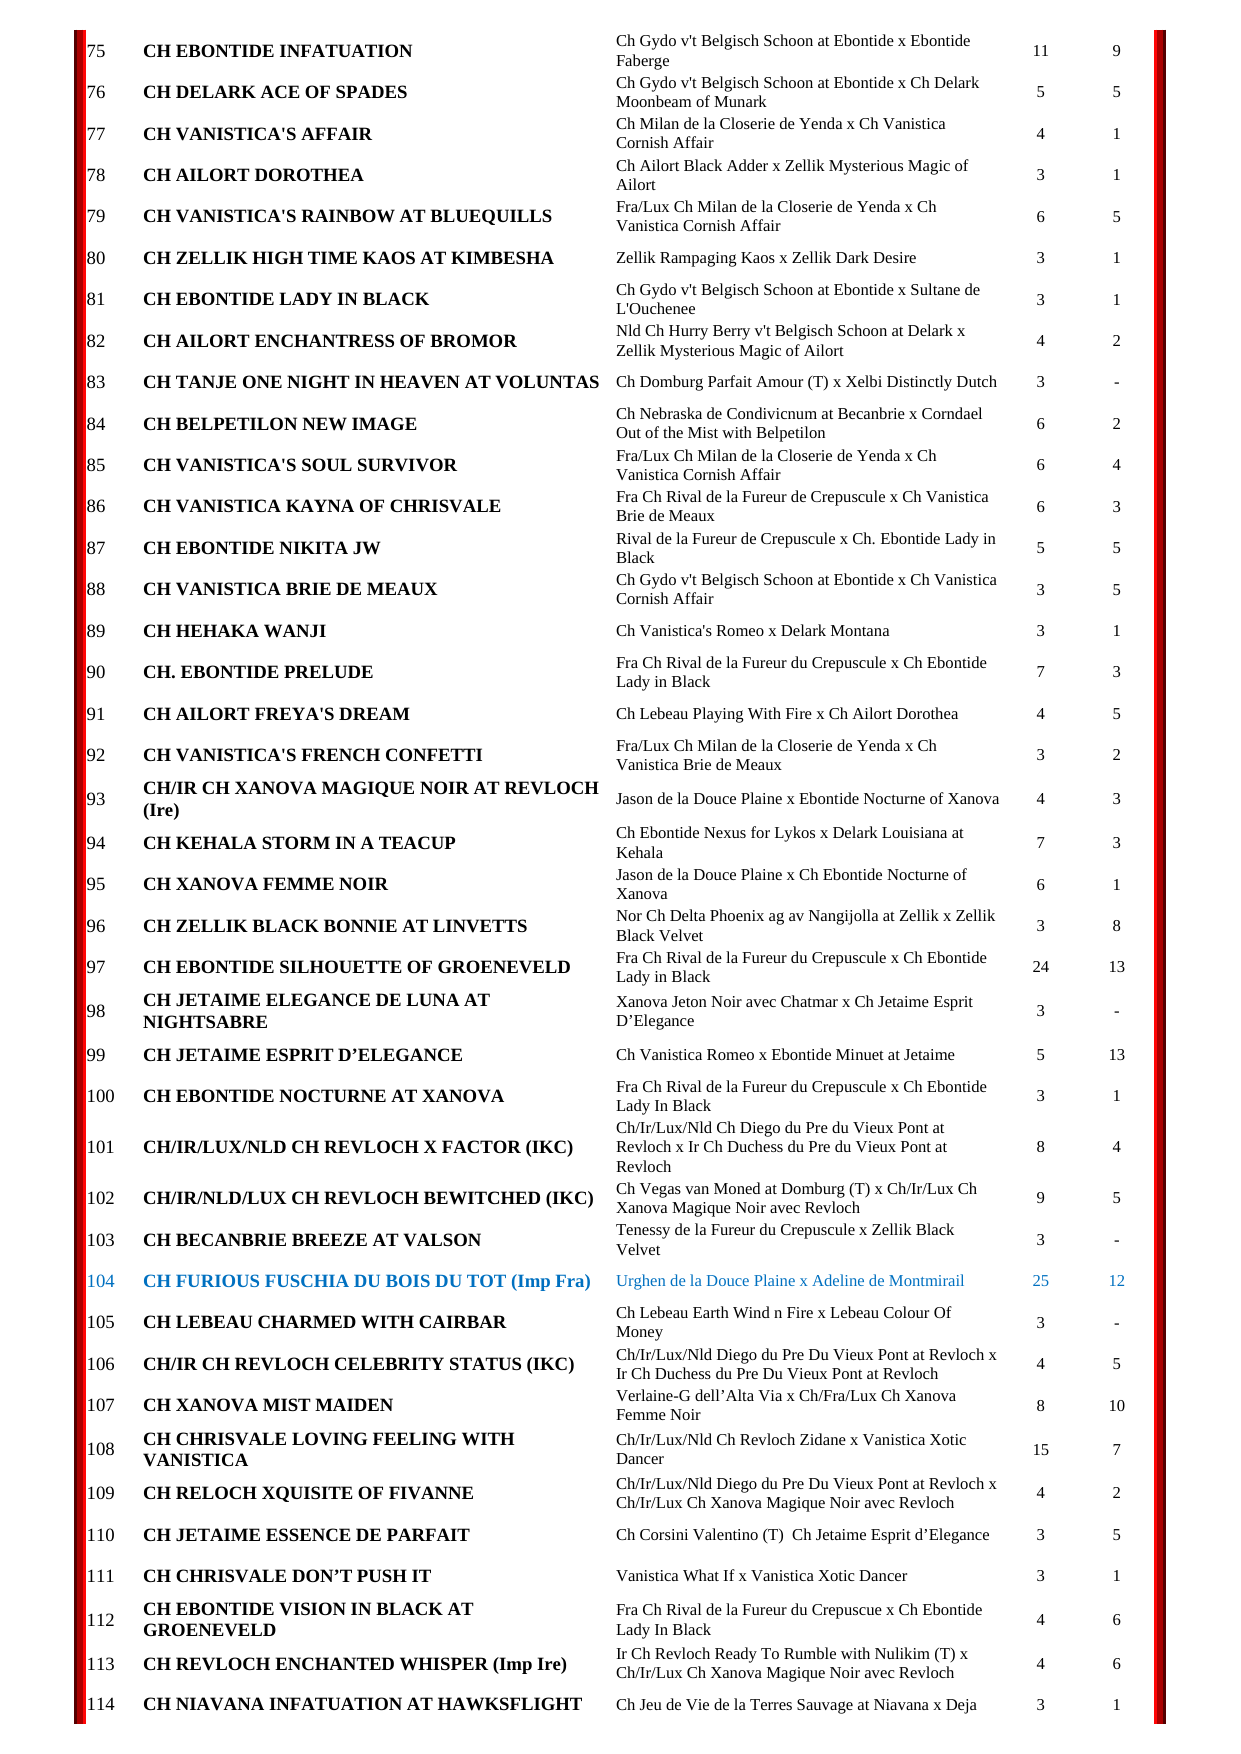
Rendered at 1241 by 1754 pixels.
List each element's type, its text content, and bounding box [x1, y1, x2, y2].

table_cell CH CHRISVALE DON’T PUSH IT [137, 1555, 609, 1596]
table_cell 84 [86, 403, 137, 444]
table_cell CH ZELLIK BLACK BONNIE AT LINVETTS [137, 905, 609, 946]
table_cell CH AILORT DOROTHEA [137, 154, 609, 195]
table_cell 6 [1008, 195, 1073, 237]
table_cell 3 [1008, 610, 1073, 651]
table_cell 9 [1073, 30, 1154, 71]
table_cell CH. EBONTIDE PRELUDE [137, 651, 609, 693]
table_cell 114 [86, 1684, 137, 1724]
table_cell 1 [1073, 1555, 1154, 1596]
table_cell Ch Gydo v't Belgisch Schoon at Ebontide x Ch Vanistica Cornish Affair [610, 568, 1008, 610]
table_cell Ch Domburg Parfait Amour (T) x Xelbi Distinctly Dutch [610, 361, 1008, 402]
table_cell 6 [1073, 1596, 1154, 1642]
table_cell CH VANISTICA'S FRENCH CONFETTI [137, 734, 609, 775]
table_cell 90 [86, 651, 137, 693]
table_cell 5 [1073, 71, 1154, 112]
table_cell Ch Nebraska de Condivicnum at Becanbrie x Corndael Out of the Mist with Belpetilon [610, 403, 1008, 444]
table_cell 12 [1073, 1260, 1154, 1301]
table_cell 107 [86, 1384, 137, 1426]
table_cell Verlaine-G dell’Alta Via x Ch/Fra/Lux Ch Xanova Femme Noir [610, 1384, 1008, 1426]
table_cell Zellik Rampaging Kaos x Zellik Dark Desire [610, 237, 1008, 278]
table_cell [610, 1684, 1008, 1724]
table_cell 3 [1008, 1555, 1073, 1596]
table_cell Ch Vanistica Romeo x Ebontide Minuet at Jetaime [610, 1034, 1008, 1075]
table_cell CH BELPETILON NEW IMAGE [137, 403, 609, 444]
table_cell 5 [1073, 527, 1154, 568]
table_cell 5 [1073, 693, 1154, 734]
table_cell 106 [86, 1343, 137, 1384]
table_cell 88 [86, 568, 137, 610]
table_cell 7 [1008, 651, 1073, 693]
table_cell 4 [1073, 444, 1154, 485]
table_cell 75 [86, 30, 137, 71]
table_cell CH VANISTICA BRIE DE MEAUX [137, 568, 609, 610]
table_cell 80 [86, 237, 137, 278]
table_cell 3 [1008, 361, 1073, 402]
table_cell 5 [1073, 1343, 1154, 1384]
table_cell Ch Gydo v't Belgisch Schoon at Ebontide x Ebontide Faberge [610, 30, 1008, 71]
table_cell CH/IR CH XANOVA MAGIQUE NOIR AT REVLOCH (Ire) [137, 775, 609, 822]
table_cell Ch Lebeau Earth Wind n Fire x Lebeau Colour Of Money [610, 1301, 1008, 1343]
table_cell Xanova Jeton Noir avec Chatmar x Ch Jetaime Esprit D’Elegance [610, 988, 1008, 1034]
table_cell CH VANISTICA'S SOUL SURVIVOR [137, 444, 609, 485]
table_cell 85 [86, 444, 137, 485]
table_cell Ir Ch Revloch Ready To Rumble with Nulikim (T) x Ch/Ir/Lux Ch Xanova Magique Noir avec Revloch [610, 1643, 1008, 1684]
table_cell Fra Ch Rival de la Fureur du Crepuscule x Ch Ebontide Lady in Black [610, 946, 1008, 987]
table_cell 3 [1073, 775, 1154, 822]
table_cell - [1073, 361, 1154, 402]
table_cell 1 [1073, 278, 1154, 320]
table_cell CH XANOVA MIST MAIDEN [137, 1384, 609, 1426]
table_cell 3 [1008, 1684, 1073, 1724]
table_cell Ch Milan de la Closerie de Yenda x Ch Vanistica Cornish Affair [610, 113, 1008, 154]
table_cell 24 [1008, 946, 1073, 987]
table_cell CH AILORT ENCHANTRESS OF BROMOR [137, 320, 609, 361]
table_cell 4 [1008, 1472, 1073, 1513]
table_cell 98 [86, 988, 137, 1034]
table_cell 4 [1008, 693, 1073, 734]
table_cell CH HEHAKA WANJI [137, 610, 609, 651]
table_cell 102 [86, 1177, 137, 1219]
table_cell 79 [86, 195, 137, 237]
table_cell 1 [1073, 1075, 1154, 1117]
table_cell 94 [86, 822, 137, 863]
table_cell 3 [1008, 1075, 1073, 1117]
table_cell 1 [1073, 1684, 1154, 1724]
table_cell - [1073, 988, 1154, 1034]
table_cell 1 [1073, 237, 1154, 278]
table_cell 5 [1073, 195, 1154, 237]
table_cell CH DELARK ACE OF SPADES [137, 71, 609, 112]
table_cell 89 [86, 610, 137, 651]
table_cell 3 [1008, 154, 1073, 195]
table_cell Ch Corsini Valentino (T) Ch Jetaime Esprit d’Elegance [610, 1514, 1008, 1555]
table_cell 3 [1008, 905, 1073, 946]
table_cell 13 [1073, 946, 1154, 987]
table_cell CH CHRISVALE LOVING FEELING WITH VANISTICA [137, 1426, 609, 1472]
table_cell 3 [1008, 1301, 1073, 1343]
table_cell 8 [1073, 905, 1154, 946]
table_cell 6 [1073, 1643, 1154, 1684]
table_cell 83 [86, 361, 137, 402]
table_cell 1 [1073, 113, 1154, 154]
table_cell 3 [1008, 1514, 1073, 1555]
table_cell Nor Ch Delta Phoenix ag av Nangijolla at Zellik x Zellik Black Velvet [610, 905, 1008, 946]
table_cell CH REVLOCH ENCHANTED WHISPER (Imp Ire) [137, 1643, 609, 1684]
table_cell CH JETAIME ESPRIT D’ELEGANCE [137, 1034, 609, 1075]
table_cell Tenessy de la Fureur du Crepuscule x Zellik Black Velvet [610, 1219, 1008, 1260]
table_cell 1 [1073, 154, 1154, 195]
table_cell 103 [86, 1219, 137, 1260]
table_cell CH VANISTICA'S RAINBOW AT BLUEQUILLS [137, 195, 609, 237]
table_cell Fra/Lux Ch Milan de la Closerie de Yenda x Ch Vanistica Brie de Meaux [610, 734, 1008, 775]
table_cell 78 [86, 154, 137, 195]
table_cell 5 [1008, 71, 1073, 112]
table_cell 2 [1073, 320, 1154, 361]
table_cell 3 [1008, 568, 1073, 610]
table_cell 8 [1008, 1384, 1073, 1426]
table_cell CH/IR/NLD/LUX CH REVLOCH BEWITCHED (IKC) [137, 1177, 609, 1219]
table_cell 87 [86, 527, 137, 568]
table_cell 15 [1008, 1426, 1073, 1472]
table_cell 86 [86, 485, 137, 527]
table_cell Ch/Ir/Lux/Nld Ch Diego du Pre du Vieux Pont at Revloch x Ir Ch Duchess du Pre du Vieux Pont at Revloch [610, 1117, 1008, 1177]
table_cell 95 [86, 863, 137, 904]
table_cell 25 [1008, 1260, 1073, 1301]
table_cell CH VANISTICA KAYNA OF CHRISVALE [137, 485, 609, 527]
table_cell 3 [1008, 278, 1073, 320]
table_cell Ch Vegas van Moned at Domburg (T) x Ch/Ir/Lux Ch Xanova Magique Noir avec Revloch [610, 1177, 1008, 1219]
table_cell 93 [86, 775, 137, 822]
table_cell CH EBONTIDE LADY IN BLACK [137, 278, 609, 320]
table_cell 96 [86, 905, 137, 946]
table_cell Fra Ch Rival de la Fureur du Crepuscue x Ch Ebontide Lady In Black [610, 1596, 1008, 1642]
table_cell CH EBONTIDE INFATUATION [137, 30, 609, 71]
table_cell CH JETAIME ELEGANCE DE LUNA AT NIGHTSABRE [137, 988, 609, 1034]
table_cell - [1073, 1219, 1154, 1260]
table_cell 101 [86, 1117, 137, 1177]
table_cell 1 [1073, 610, 1154, 651]
table_cell 3 [1008, 1219, 1073, 1260]
table_cell 4 [1073, 1117, 1154, 1177]
table_cell 4 [1008, 775, 1073, 822]
table_cell 82 [86, 320, 137, 361]
table_cell 6 [1008, 863, 1073, 904]
table_cell 4 [1008, 1343, 1073, 1384]
table_cell Ch/Ir/Lux/Nld Ch Revloch Zidane x Vanistica Xotic Dancer [610, 1426, 1008, 1472]
table_cell 81 [86, 278, 137, 320]
table_cell 5 [1008, 527, 1073, 568]
table_cell 4 [1008, 1643, 1073, 1684]
table_cell - [1073, 1301, 1154, 1343]
table_cell 4 [1008, 113, 1073, 154]
table_cell CH EBONTIDE NOCTURNE AT XANOVA [137, 1075, 609, 1117]
table_cell 1 [1073, 863, 1154, 904]
table_cell 109 [86, 1472, 137, 1513]
table_cell 3 [1008, 237, 1073, 278]
table_cell CH TANJE ONE NIGHT IN HEAVEN AT VOLUNTAS [137, 361, 609, 402]
table_cell 11 [1008, 30, 1073, 71]
table_cell 76 [86, 71, 137, 112]
table_cell Ch Ailort Black Adder x Zellik Mysterious Magic of Ailort [610, 154, 1008, 195]
table_cell Ch Gydo v't Belgisch Schoon at Ebontide x Sultane de L'Ouchenee [610, 278, 1008, 320]
table_cell Nld Ch Hurry Berry v't Belgisch Schoon at Delark x Zellik Mysterious Magic of Ailort [610, 320, 1008, 361]
table_cell 91 [86, 693, 137, 734]
table_cell CH/IR/LUX/NLD CH REVLOCH X FACTOR (IKC) [137, 1117, 609, 1177]
table_cell CH EBONTIDE NIKITA JW [137, 527, 609, 568]
table_cell CH JETAIME ESSENCE DE PARFAIT [137, 1514, 609, 1555]
table_cell Ch Lebeau Playing With Fire x Ch Ailort Dorothea [610, 693, 1008, 734]
table_cell CH AILORT FREYA'S DREAM [137, 693, 609, 734]
table_cell 5 [1073, 1514, 1154, 1555]
table_cell 3 [1073, 822, 1154, 863]
table_cell 92 [86, 734, 137, 775]
table_cell Jason de la Douce Plaine x Ebontide Nocturne of Xanova [610, 775, 1008, 822]
table_cell 6 [1008, 485, 1073, 527]
table_cell Vanistica What If x Vanistica Xotic Dancer [610, 1555, 1008, 1596]
table_cell CH XANOVA FEMME NOIR [137, 863, 609, 904]
table_cell Ch/Ir/Lux/Nld Diego du Pre Du Vieux Pont at Revloch x Ir Ch Duchess du Pre Du Vieux Pont at Revloch [610, 1343, 1008, 1384]
table_cell 13 [1073, 1034, 1154, 1075]
table_cell CH VANISTICA'S AFFAIR [137, 113, 609, 154]
table_cell 4 [1008, 320, 1073, 361]
table_cell 113 [86, 1643, 137, 1684]
table_cell 2 [1073, 1472, 1154, 1513]
table_cell 2 [1073, 734, 1154, 775]
table_cell CH EBONTIDE SILHOUETTE OF GROENEVELD [137, 946, 609, 987]
table_cell CH/IR CH REVLOCH CELEBRITY STATUS (IKC) [137, 1343, 609, 1384]
table_cell 5 [1073, 1177, 1154, 1219]
table_cell Ch/Ir/Lux/Nld Diego du Pre Du Vieux Pont at Revloch x Ch/Ir/Lux Ch Xanova Magique Noir avec Revloch [610, 1472, 1008, 1513]
table_cell Ch Ebontide Nexus for Lykos x Delark Louisiana at Kehala [610, 822, 1008, 863]
table_cell 5 [1008, 1034, 1073, 1075]
table_cell CH RELOCH XQUISITE OF FIVANNE [137, 1472, 609, 1513]
table_cell CH LEBEAU CHARMED WITH CAIRBAR [137, 1301, 609, 1343]
table_cell 7 [1073, 1426, 1154, 1472]
table_cell Jason de la Douce Plaine x Ch Ebontide Nocturne of Xanova [610, 863, 1008, 904]
table_cell 3 [1073, 651, 1154, 693]
table_cell Fra Ch Rival de la Fureur du Crepuscule x Ch Ebontide Lady in Black [610, 651, 1008, 693]
table_cell Ch Gydo v't Belgisch Schoon at Ebontide x Ch Delark Moonbeam of Munark [610, 71, 1008, 112]
table_cell 8 [1008, 1117, 1073, 1177]
table_cell Ch Vanistica's Romeo x Delark Montana [610, 610, 1008, 651]
table_cell 4 [1008, 1596, 1073, 1642]
table_cell Fra/Lux Ch Milan de la Closerie de Yenda x Ch Vanistica Cornish Affair [610, 444, 1008, 485]
table_cell 97 [86, 946, 137, 987]
table_cell 6 [1008, 403, 1073, 444]
table_cell 104 [86, 1260, 137, 1301]
table_cell 3 [1008, 988, 1073, 1034]
table_cell CH ZELLIK HIGH TIME KAOS AT KIMBESHA [137, 237, 609, 278]
table_cell 9 [1008, 1177, 1073, 1219]
table_cell 110 [86, 1514, 137, 1555]
table_cell 3 [1073, 485, 1154, 527]
table_cell Fra Ch Rival de la Fureur de Crepuscule x Ch Vanistica Brie de Meaux [610, 485, 1008, 527]
table_cell 112 [86, 1596, 137, 1642]
table_cell CH FURIOUS FUSCHIA DU BOIS DU TOT (Imp Fra) [137, 1260, 609, 1301]
table_cell CH BECANBRIE BREEZE AT VALSON [137, 1219, 609, 1260]
table_cell 99 [86, 1034, 137, 1075]
table_cell 10 [1073, 1384, 1154, 1426]
table_cell 105 [86, 1301, 137, 1343]
table_cell 100 [86, 1075, 137, 1117]
table_cell 2 [1073, 403, 1154, 444]
table_cell Rival de la Fureur de Crepuscule x Ch. Ebontide Lady in Black [610, 527, 1008, 568]
table_cell 5 [1073, 568, 1154, 610]
table_cell Fra Ch Rival de la Fureur du Crepuscule x Ch Ebontide Lady In Black [610, 1075, 1008, 1117]
table_cell CH KEHALA STORM IN A TEACUP [137, 822, 609, 863]
table_cell 7 [1008, 822, 1073, 863]
table_cell 108 [86, 1426, 137, 1472]
table_cell 77 [86, 113, 137, 154]
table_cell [137, 1684, 609, 1724]
table_cell Fra/Lux Ch Milan de la Closerie de Yenda x Ch Vanistica Cornish Affair [610, 195, 1008, 237]
table_cell Urghen de la Douce Plaine x Adeline de Montmirail [610, 1260, 1008, 1301]
table_cell CH EBONTIDE VISION IN BLACK AT GROENEVELD [137, 1596, 609, 1642]
table_cell 111 [86, 1555, 137, 1596]
table_cell 3 [1008, 734, 1073, 775]
table_cell 6 [1008, 444, 1073, 485]
